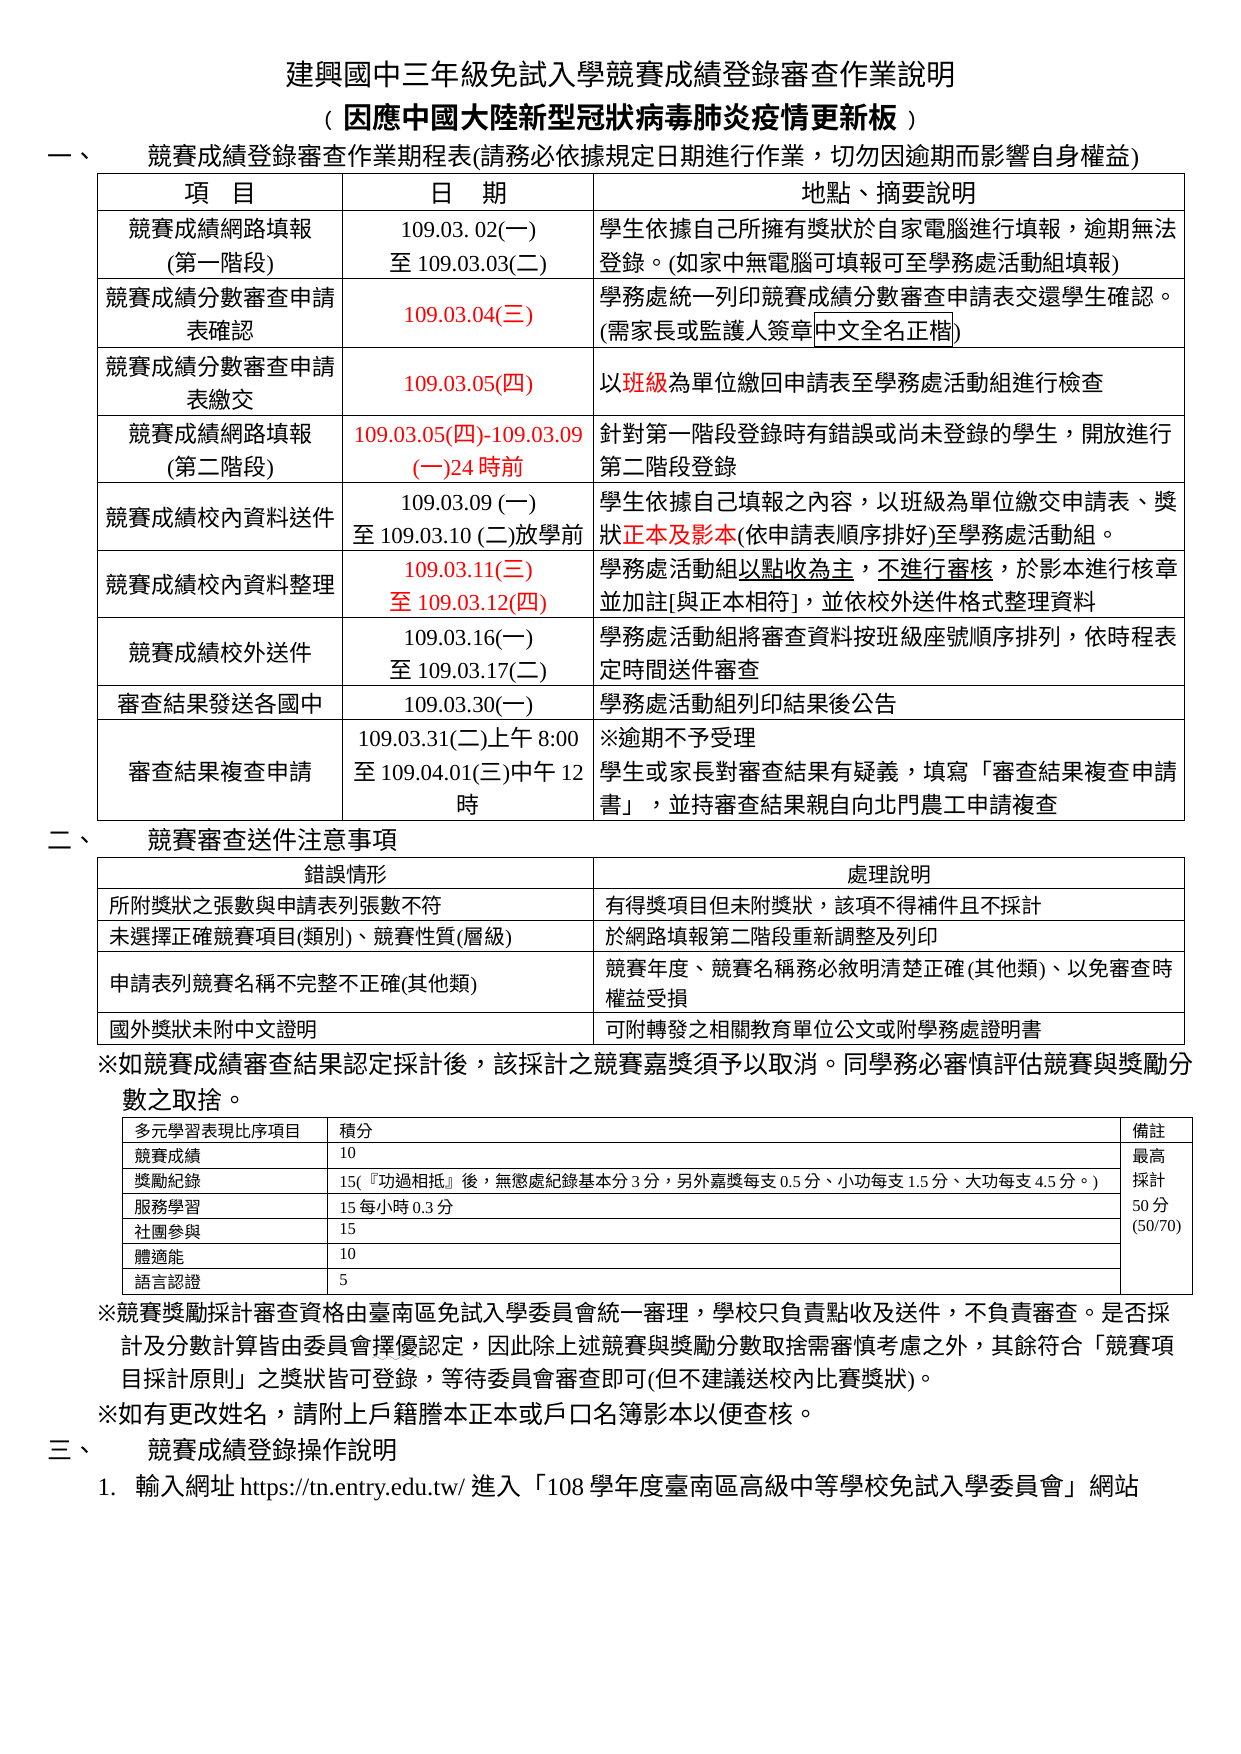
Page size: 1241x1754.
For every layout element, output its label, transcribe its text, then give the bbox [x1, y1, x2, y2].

table_header 日 期 [343, 174, 593, 210]
table_cell 所附獎狀之張數與申請表列張數不符 [98, 889, 593, 919]
table_cell 審查結果複查申請 [98, 720, 342, 820]
table_cell 學生依據自己填報之內容，以班級為單位繳交申請表、獎狀正本及影本(依申請表順序排好)至學務處活動組。 [594, 483, 1184, 550]
table_header 地點、摘要說明 [594, 174, 1184, 210]
list ※如有更改姓名，請附上戶籍謄本正本或戶口名簿影本以便查核。 [97, 1394, 1193, 1431]
table_cell 有得獎項目但未附獎狀，該項不得補件且不採計 [594, 889, 1184, 919]
table_cell 獎勵紀錄 [123, 1169, 327, 1193]
table_cell 15(『功過相抵』後，無懲處紀錄基本分3分，另外嘉獎每支0.5分、小功每支1.5分、大功每支4.5分。) [328, 1169, 1120, 1193]
table_cell 109.03.09 (一) 至109.03.10 (二)放學前 [343, 483, 593, 550]
table_cell 學務處統一列印競賽成績分數審查申請表交還學生確認。(需家長或監護人簽章中文全名正楷) [594, 279, 1184, 347]
table_cell 最高採計50分(50/70) [1121, 1143, 1192, 1293]
table_cell 競賽成績校內資料送件 [98, 483, 342, 550]
table_cell 15每小時0.3分 [328, 1194, 1120, 1218]
table_cell 競賽年度、競賽名稱務必敘明清楚正確(其他類)、以免審查時權益受損 [594, 952, 1184, 1012]
table_cell 國外獎狀未附中文證明 [98, 1013, 593, 1043]
table_cell 體適能 [123, 1244, 327, 1268]
table_cell 於網路填報第二階段重新調整及列印 [594, 921, 1184, 951]
table_cell 競賽成績校內資料整理 [98, 551, 342, 617]
list ※競賽獎勵採計審查資格由臺南區免試入學委員會統一審理，學校只負責點收及送件，不負責審查。是否採計及分數計算皆由委員會擇優認定，因此除上述競賽與獎勵分數取捨需審慎考慮之外，其餘符合「競賽項目採計原則」之獎狀皆可登錄，等待委員會審查即可(但不建議送校內比賽獎狀)。 [97, 1294, 1193, 1394]
table_cell 可附轉發之相關教育單位公文或附學務處證明書 [594, 1013, 1184, 1043]
table_cell 針對第一階段登錄時有錯誤或尚未登錄的學生，開放進行第二階段登錄 [594, 416, 1184, 482]
table_cell 學務處活動組以點收為主，不進行審核，於影本進行核章並加註[與正本相符]，並依校外送件格式整理資料 [594, 551, 1184, 617]
table_header 積分 [328, 1118, 1120, 1142]
text 建興國中三年級免試入學競賽成績登錄審查作業說明 [47, 52, 1193, 94]
table_cell 學生依據自己所擁有獎狀於自家電腦進行填報，逾期無法登錄。(如家中無電腦可填報可至學務處活動組填報) [594, 211, 1184, 278]
table_cell ※逾期不予受理 學生或家長對審查結果有疑義，填寫「審查結果複查申請書」，並持審查結果親自向北門農工申請複查 [594, 720, 1184, 820]
table_cell 服務學習 [123, 1194, 327, 1218]
table_cell 審查結果發送各國中 [98, 686, 342, 719]
table_cell 109.03.16(一) 至109.03.17(二) [343, 618, 593, 685]
table_cell 15 [328, 1219, 1120, 1243]
table_cell 社團參與 [123, 1219, 327, 1243]
table_header 備註 [1121, 1118, 1192, 1142]
table_cell 10 [328, 1244, 1120, 1268]
table_cell 109.03.11(三) 至109.03.12(四) [343, 551, 593, 617]
table_header 處理說明 [594, 858, 1184, 888]
table_header 錯誤情形 [98, 858, 593, 888]
table_cell 109.03. 02(一) 至109.03.03(二) [343, 211, 593, 278]
table_cell 申請表列競賽名稱不完整不正確(其他類) [98, 952, 593, 1012]
table_cell 語言認證 [123, 1269, 327, 1293]
table_cell 學務處活動組列印結果後公告 [594, 686, 1184, 719]
table_cell 109.03.30(一) [343, 686, 593, 719]
table_cell 109.03.05(四) [343, 348, 593, 415]
table_cell 109.03.04(三) [343, 279, 593, 347]
table_cell 109.03.31(二)上午8:00 至109.04.01(三)中午12時 [343, 720, 593, 820]
table_header 多元學習表現比序項目 [123, 1118, 327, 1142]
table_cell 競賽成績分數審查申請表繳交 [98, 348, 342, 415]
list 競賽審查送件注意事項 [47, 821, 1193, 857]
table_header 項 目 [98, 174, 342, 210]
table_cell 競賽成績 [123, 1143, 327, 1167]
table_cell 5 [328, 1269, 1120, 1293]
list ※如競賽成績審查結果認定採計後，該採計之競賽嘉獎須予以取消。同學務必審慎評估競賽與獎勵分數之取捨。 [97, 1044, 1193, 1117]
table_cell 競賽成績網路填報 (第二階段) [98, 416, 342, 482]
table_cell 競賽成績校外送件 [98, 618, 342, 685]
text ﹙因應中國大陸新型冠狀病毒肺炎疫情更新板﹚ [47, 94, 1193, 137]
table_cell 學務處活動組將審查資料按班級座號順序排列，依時程表定時間送件審查 [594, 618, 1184, 685]
table_cell 以班級為單位繳回申請表至學務處活動組進行檢查 [594, 348, 1184, 415]
table_cell 競賽成績分數審查申請表確認 [98, 279, 342, 347]
table_cell 10 [328, 1143, 1120, 1167]
table_cell 競賽成績網路填報 (第一階段) [98, 211, 342, 278]
list 競賽成績登錄審查作業期程表(請務必依據規定日期進行作業，切勿因逾期而影響自身權益) [47, 137, 1193, 173]
table_cell 未選擇正確競賽項目(類別)、競賽性質(層級) [98, 921, 593, 951]
list 輸入網址https://tn.entry.edu.tw/ 進入「108學年度臺南區高級中等學校免試入學委員會」網站 [97, 1467, 1193, 1503]
list 競賽成績登錄操作說明 [47, 1431, 1193, 1467]
table_cell 109.03.05(四)-109.03.09 (一)24時前 [343, 416, 593, 482]
